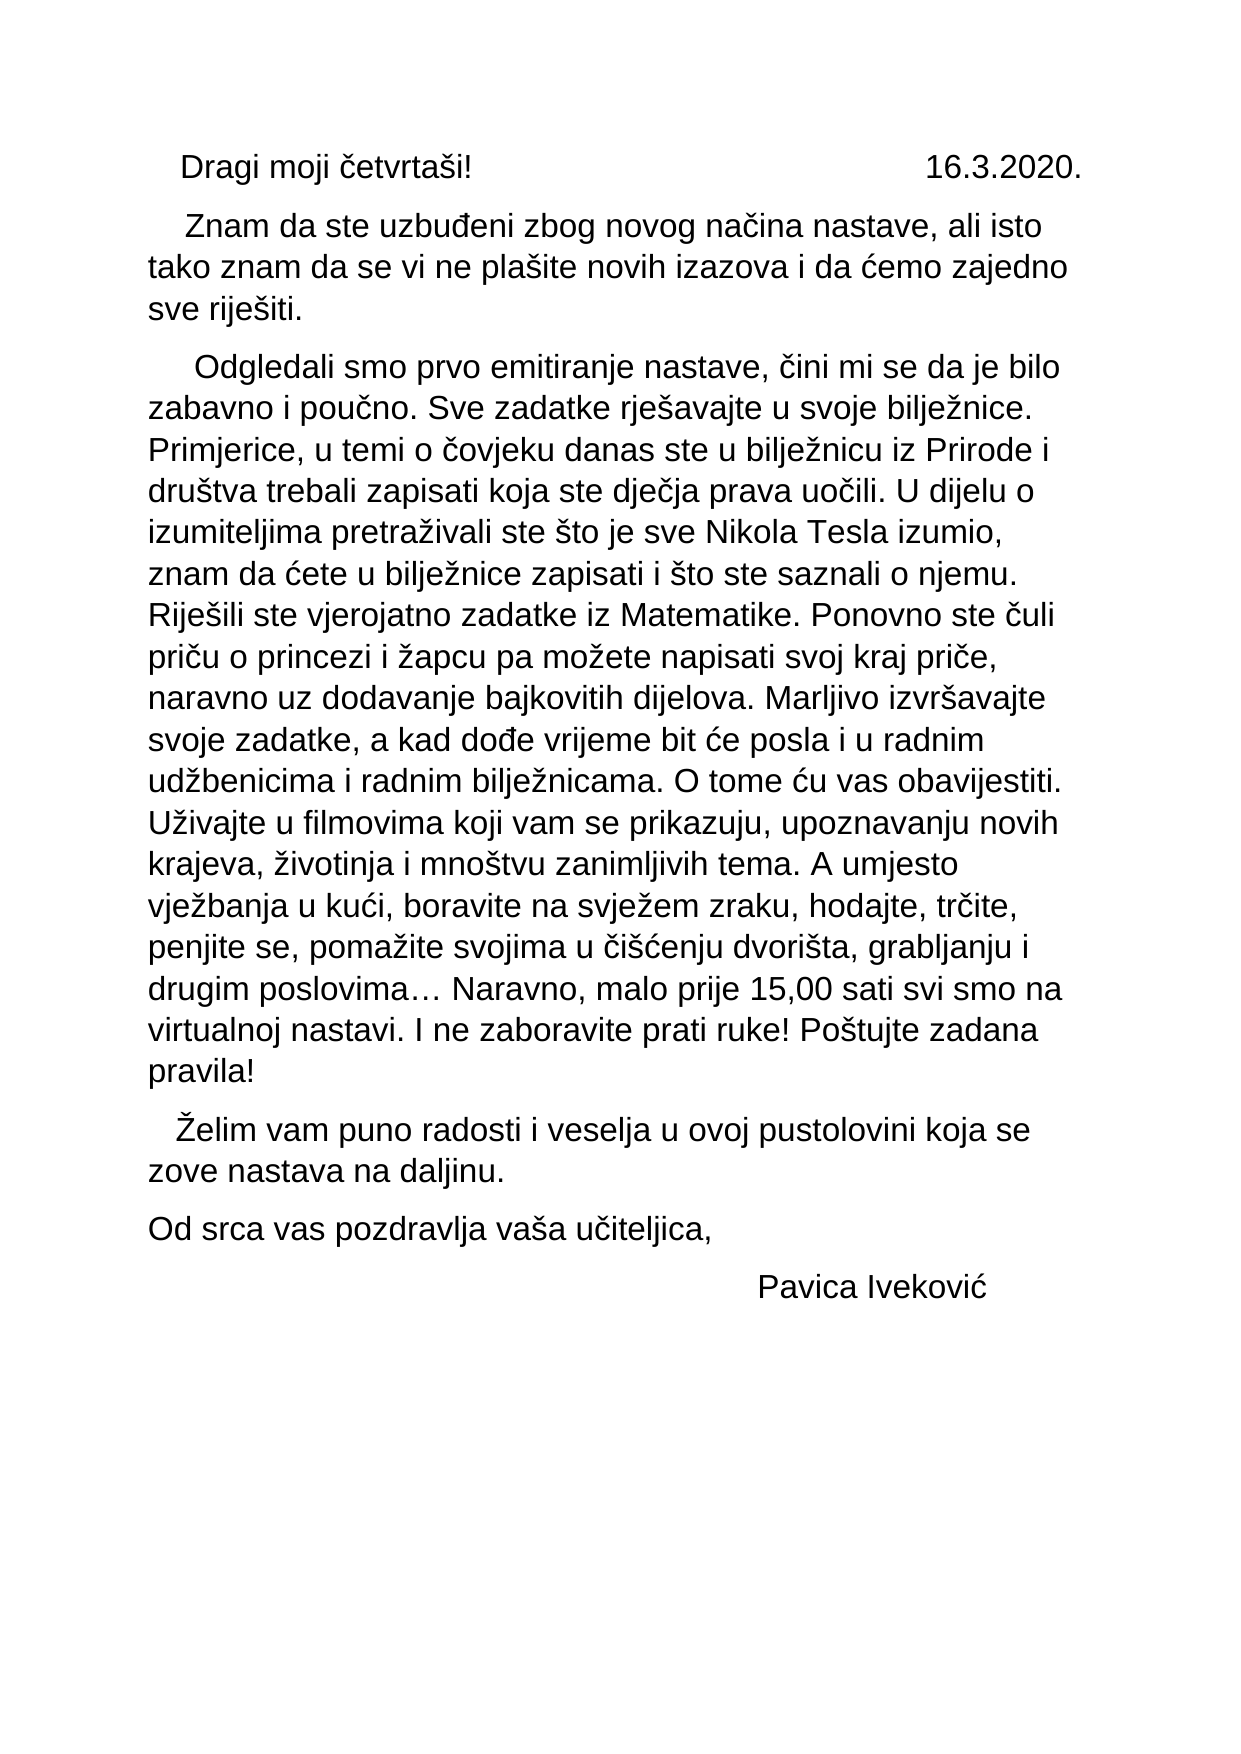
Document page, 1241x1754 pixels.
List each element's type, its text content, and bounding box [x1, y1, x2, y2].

text Pavica Iveković [148, 1267, 1093, 1306]
text Odgledali smo prvo emitiranje nastave, čini mi se da je bilo zabavno i poučno. Sve zadatke rješavajte u svoje bilježnice. Primjerice, u temi o čovjeku danas ste u bilježnicu iz Prirode i društva trebali zapisati koja ste dječja prava uočili. U dijelu o izumiteljima pretraživali ste što je sve Nikola Tesla izumio, znam da ćete u bilježnice zapisati i što ste saznali o njemu. Riješili ste vjerojatno zadatke iz Matematike. Ponovno ste čuli priču o princezi i žapcu pa možete napisati svoj kraj priče, naravno uz dodavanje bajkovitih dijelova. Marljivo izvršavajte svoje zadatke, a kad dođe vrijeme bit će posla i u radnim udžbenicima i radnim bilježnicama. O tome ću vas obavijestiti. Uživajte u filmovima koji vam se prikazuju, upoznavanju novih krajeva, životinja i mnoštvu zanimljivih tema. A umjesto vježbanja u kući, boravite na svježem zraku, hodajte, trčite, penjite se, pomažite svojima u čišćenju dvorišta, grabljanju i drugim poslovima… Naravno, malo prije 15,00 sati svi smo na virtualnoj nastavi. I ne zaboravite prati ruke! Poštujte zadana pravila! [148, 347, 1093, 1090]
text Znam da ste uzbuđeni zbog novog načina nastave, ali isto tako znam da se vi ne plašite novih izazova i da ćemo zajedno sve riješiti. [148, 206, 1093, 327]
text Dragi moji četvrtaši! 16.3.2020. [148, 148, 1093, 186]
text Od srca vas pozdravlja vaša učiteljica, [148, 1209, 1093, 1248]
text Želim vam puno radosti i veselja u ovoj pustolovini koja se zove nastava na daljinu. [148, 1110, 1093, 1189]
